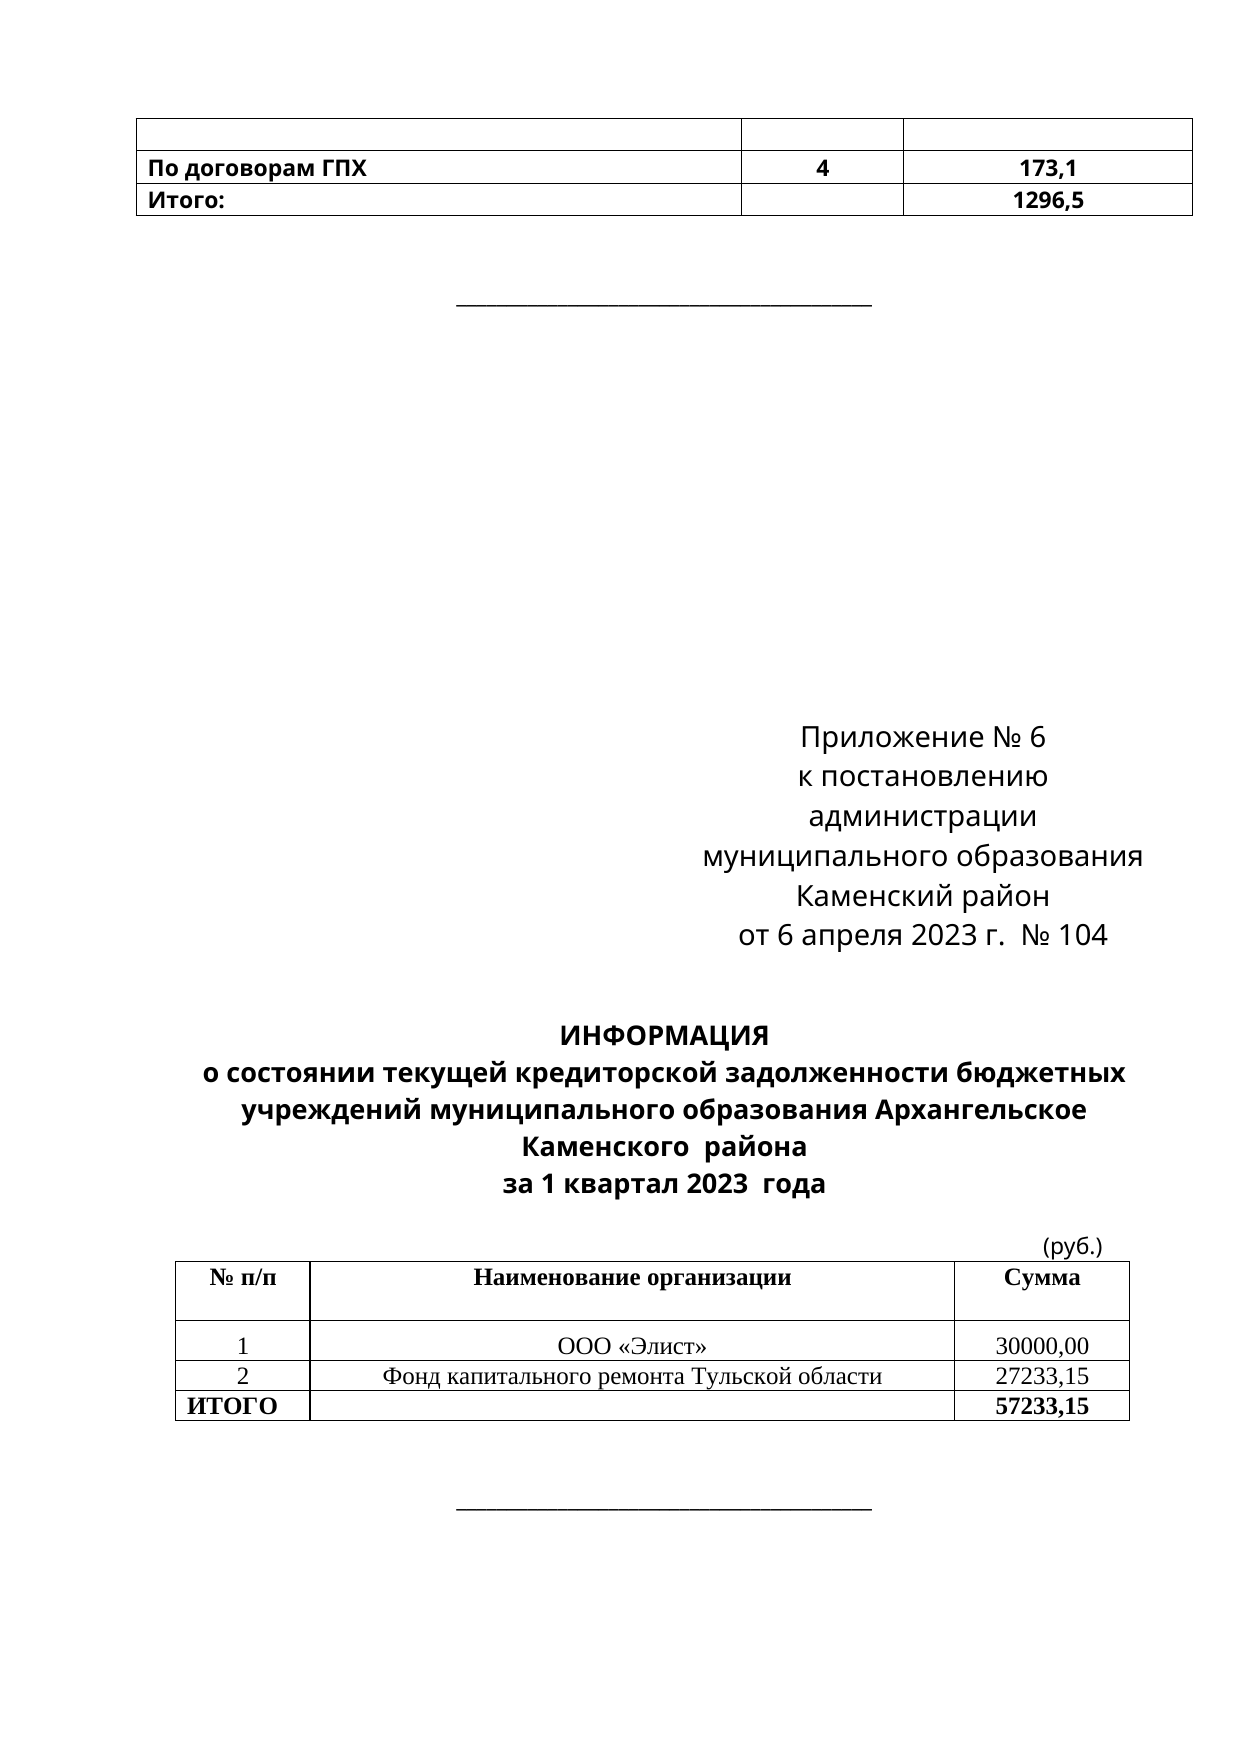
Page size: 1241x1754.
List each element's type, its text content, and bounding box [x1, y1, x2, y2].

table_cell ИТОГО [176, 1391, 309, 1420]
text ИНФОРМАЦИЯ [177, 1017, 1152, 1053]
text от 6 апреля 2023 г. № 104 [694, 914, 1152, 954]
table_cell По договорам ГПХ [137, 151, 741, 183]
table_cell 57233,15 [955, 1391, 1129, 1420]
text _________________________________________ [177, 1483, 1152, 1514]
text о состоянии текущей кредиторской задолженности бюджетных учреждений муниципального образования Архангельское Каменского района [177, 1053, 1152, 1164]
table_cell 30000,00 [955, 1321, 1129, 1360]
table_header № п/п [176, 1262, 309, 1320]
text (руб.) [177, 1230, 1152, 1261]
table_cell 1 [176, 1321, 309, 1360]
text Приложение № 6 [694, 716, 1152, 756]
table_cell [137, 119, 741, 150]
table_header Сумма [955, 1262, 1129, 1320]
table_cell 4 [742, 151, 903, 183]
table_cell [742, 184, 903, 215]
text Каменский район [694, 875, 1152, 914]
text _________________________________________ [177, 278, 1152, 310]
table_cell Фонд капитального ремонта Тульской области [311, 1361, 954, 1390]
table_cell [311, 1391, 954, 1420]
table_cell 2 [176, 1361, 309, 1390]
table_cell 1296,5 [904, 184, 1192, 215]
text за 1 квартал 2023 года [177, 1164, 1152, 1201]
text муниципального образования [694, 835, 1152, 875]
table_cell 27233,15 [955, 1361, 1129, 1390]
table_cell Итого: [137, 184, 741, 215]
table_cell [904, 119, 1192, 150]
table_cell ООО «Элист» [311, 1321, 954, 1360]
table_cell 173,1 [904, 151, 1192, 183]
table_header Наименование организации [311, 1262, 954, 1320]
text к постановлению администрации [694, 756, 1152, 835]
table_cell [742, 119, 903, 150]
